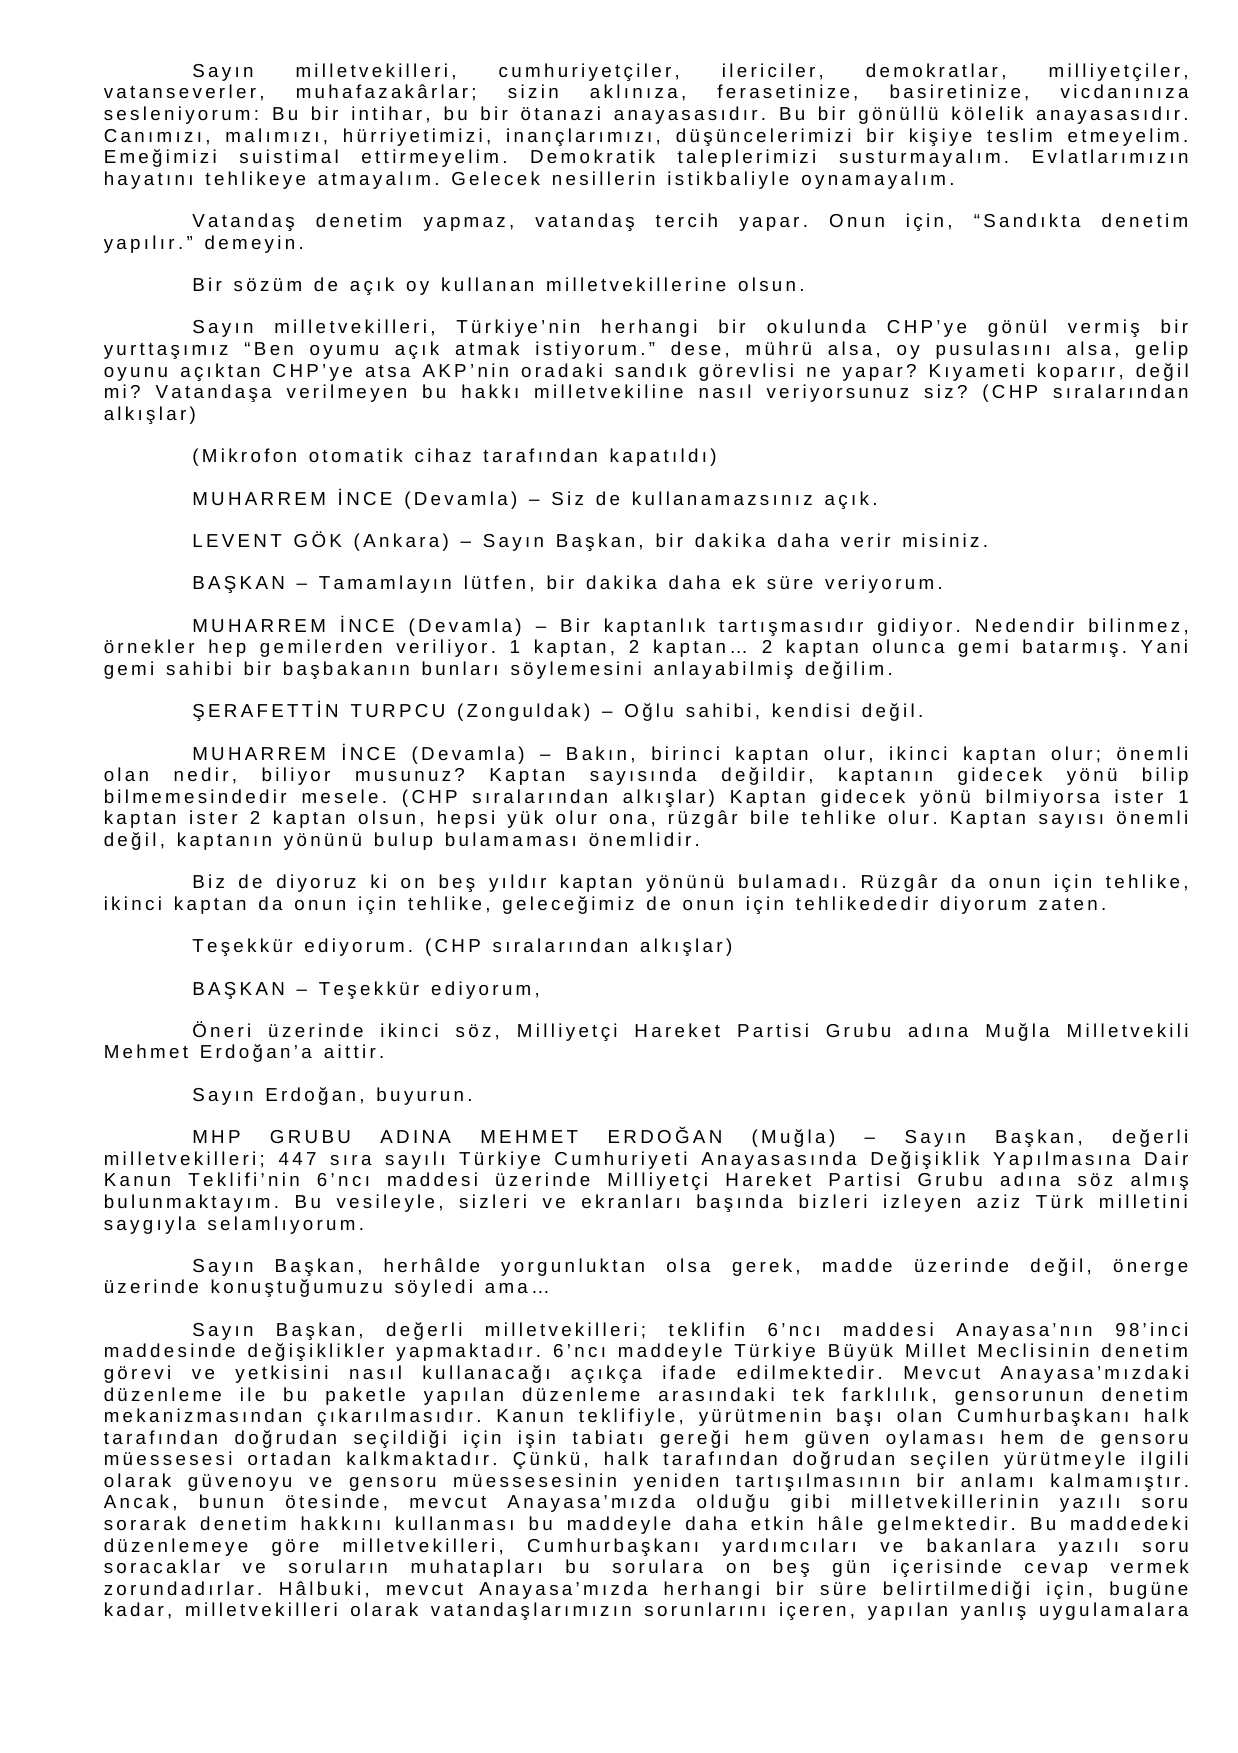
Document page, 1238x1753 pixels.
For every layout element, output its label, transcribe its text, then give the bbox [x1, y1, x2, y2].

text (Mikrofon otomatik cihaz tarafından kapatıldı) [103, 445, 1190, 466]
text MUHARREM İNCE (Devamla) – Bakın, birinci kaptan olur, ikinci kaptan olur; önemli olan nedir, biliyor musunuz? Kaptan sayısında değildir, kaptanın gidecek yönü bilip bilmemesindedir mesele. (CHP sıralarından alkışlar) Kaptan gidecek yönü bilmiyorsa ister 1 kaptan ister 2 kaptan olsun, hepsi yük olur ona, rüzgâr bile tehlike olur. Kaptan sayısı önemli değil, kaptanın yönünü bulup bulamaması önemlidir. [103, 742, 1190, 850]
text Sayın Erdoğan, buyurun. [103, 1084, 1190, 1105]
text Sayın milletvekilleri, Türkiye’nin herhangi bir okulunda CHP’ye gönül vermiş bir yurttaşımız “Ben oyumu açık atmak istiyorum.” dese, mührü alsa, oy pusulasını alsa, gelip oyunu açıktan CHP’ye atsa AKP’nin oradaki sandık görevlisi ne yapar? Kıyameti koparır, değil mi? Vatandaşa verilmeyen bu hakkı milletvekiline nasıl veriyorsunuz siz? (CHP sıralarından alkışlar) [103, 316, 1190, 424]
text LEVENT GÖK (Ankara) – Sayın Başkan, bir dakika daha verir misiniz. [103, 530, 1190, 551]
text MUHARREM İNCE (Devamla) – Siz de kullanamazsınız açık. [103, 487, 1190, 509]
text Vatandaş denetim yapmaz, vatandaş tercih yapar. Onun için, “Sandıkta denetim yapılır.” demeyin. [103, 210, 1190, 253]
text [103, 1319, 1190, 1621]
text Teşekkür ediyorum. (CHP sıralarından alkışlar) [103, 935, 1190, 957]
text Bir sözüm de açık oy kullanan milletvekillerine olsun. [103, 274, 1190, 295]
text Biz de diyoruz ki on beş yıldır kaptan yönünü bulamadı. Rüzgâr da onun için tehlike, ikinci kaptan da onun için tehlike, geleceğimiz de onun için tehlikededir diyorum zaten. [103, 871, 1190, 914]
text Öneri üzerinde ikinci söz, Milliyetçi Hareket Partisi Grubu adına Muğla Milletvekili Mehmet Erdoğan’a aittir. [103, 1020, 1190, 1063]
text BAŞKAN – Tamamlayın lütfen, bir dakika daha ek süre veriyorum. [103, 572, 1190, 594]
text MUHARREM İNCE (Devamla) – Bir kaptanlık tartışmasıdır gidiyor. Nedendir bilinmez, örnekler hep gemilerden veriliyor. 1 kaptan, 2 kaptan… 2 kaptan olunca gemi batarmış. Yani gemi sahibi bir başbakanın bunları söylemesini anlayabilmiş değilim. [103, 614, 1190, 679]
text MHP GRUBU ADINA MEHMET ERDOĞAN (Muğla) – Sayın Başkan, değerli milletvekilleri; 447 sıra sayılı Türkiye Cumhuriyeti Anayasasında Değişiklik Yapılmasına Dair Kanun Teklifi’nin 6’ncı maddesi üzerinde Milliyetçi Hareket Partisi Grubu adına söz almış bulunmaktayım. Bu vesileyle, sizleri ve ekranları başında bizleri izleyen aziz Türk milletini saygıyla selamlıyorum. [103, 1126, 1190, 1234]
text ŞERAFETTİN TURPCU (Zonguldak) – Oğlu sahibi, kendisi değil. [103, 700, 1190, 722]
text Sayın milletvekilleri, cumhuriyetçiler, ilericiler, demokratlar, milliyetçiler, vatanseverler, muhafazakârlar; sizin aklınıza, ferasetinize, basiretinize, vicdanınıza sesleniyorum: Bu bir intihar, bu bir ötanazi anayasasıdır. Bu bir gönüllü kölelik anayasasıdır. Canımızı, malımızı, hürriyetimizi, inançlarımızı, düşüncelerimizi bir kişiye teslim etmeyelim. Emeğimizi suistimal ettirmeyelim. Demokratik taleplerimizi susturmayalım. Evlatlarımızın hayatını tehlikeye atmayalım. Gelecek nesillerin istikbaliyle oynamayalım. [103, 60, 1190, 189]
text BAŞKAN – Teşekkür ediyorum, [103, 977, 1190, 999]
text Sayın Başkan, herhâlde yorgunluktan olsa gerek, madde üzerinde değil, önerge üzerinde konuştuğumuzu söyledi ama… [103, 1255, 1190, 1298]
